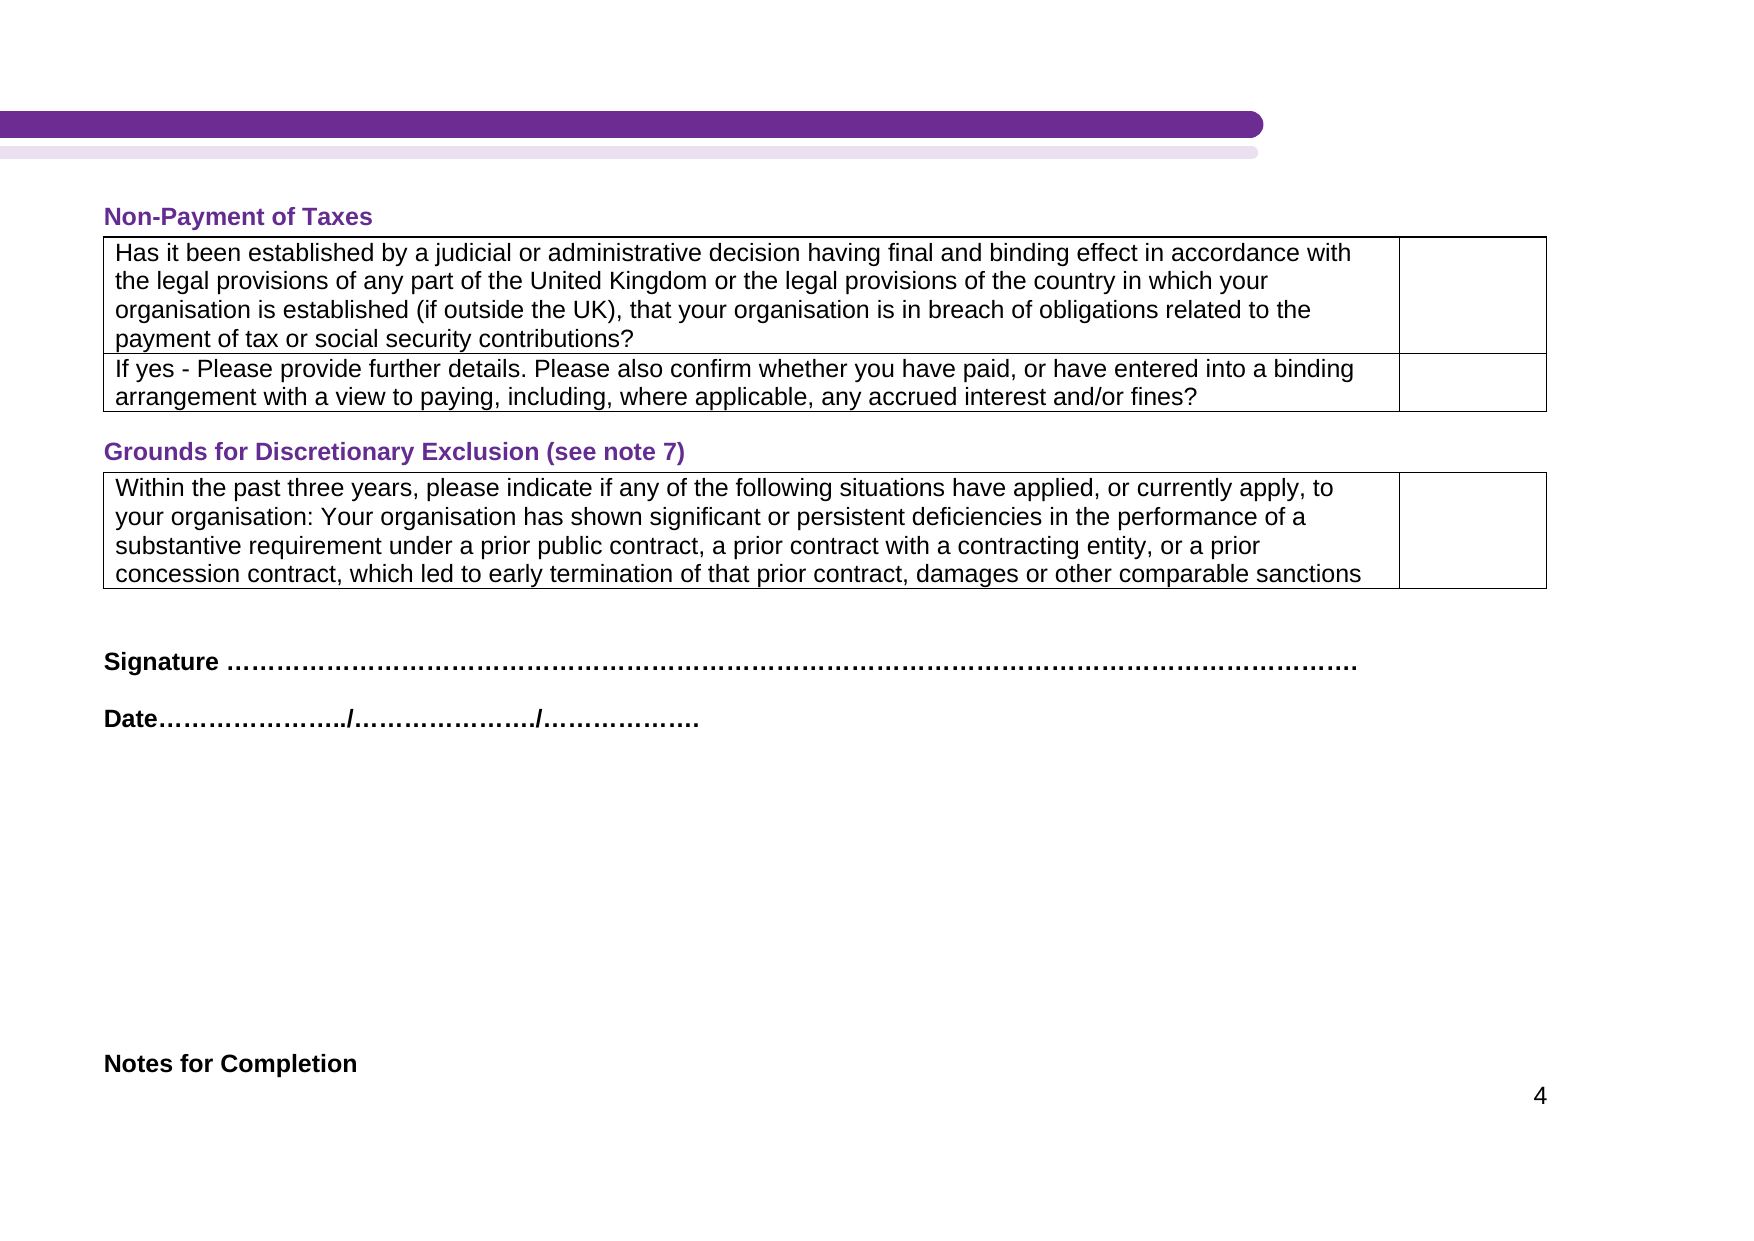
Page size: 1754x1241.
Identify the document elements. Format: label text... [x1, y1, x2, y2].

subtitle Grounds for Discretionary Exclusion (see note 7) [103, 437, 1547, 466]
subtitle Non-Payment of Taxes [103, 201, 1547, 230]
table_cell If yes - Please provide further details. Please also confirm whether you have paid, or have entered into a binding arrangement with a view to paying, including, where applicable, any accrued interest and/or fines? [104, 354, 1399, 411]
table_cell [1400, 354, 1546, 411]
table_header Has it been established by a judicial or administrative decision having final and binding effect in accordance with the legal provisions of any part of the United Kingdom or the legal provisions of the country in which your organisation is established (if outside the UK), that your organisation is in breach of obligations related to the payment of tax or social security contributions? [104, 238, 1399, 352]
table_header Within the past three years, please indicate if any of the following situations have applied, or currently apply, to your organisation: Your organisation has shown significant or persistent deficiencies in the performance of a substantive requirement under a prior public contract, a prior contract with a contracting entity, or a prior concession contract, which led to early termination of that prior contract, damages or other comparable sanctions [104, 473, 1399, 588]
table_header [1400, 238, 1546, 352]
text Notes for Completion [103, 1049, 1547, 1078]
table_header [1400, 473, 1546, 588]
text Date…………………../…………………./………………. [103, 704, 1547, 733]
text Signature ………………………………………………………………………………………………………………………. [103, 647, 1547, 675]
